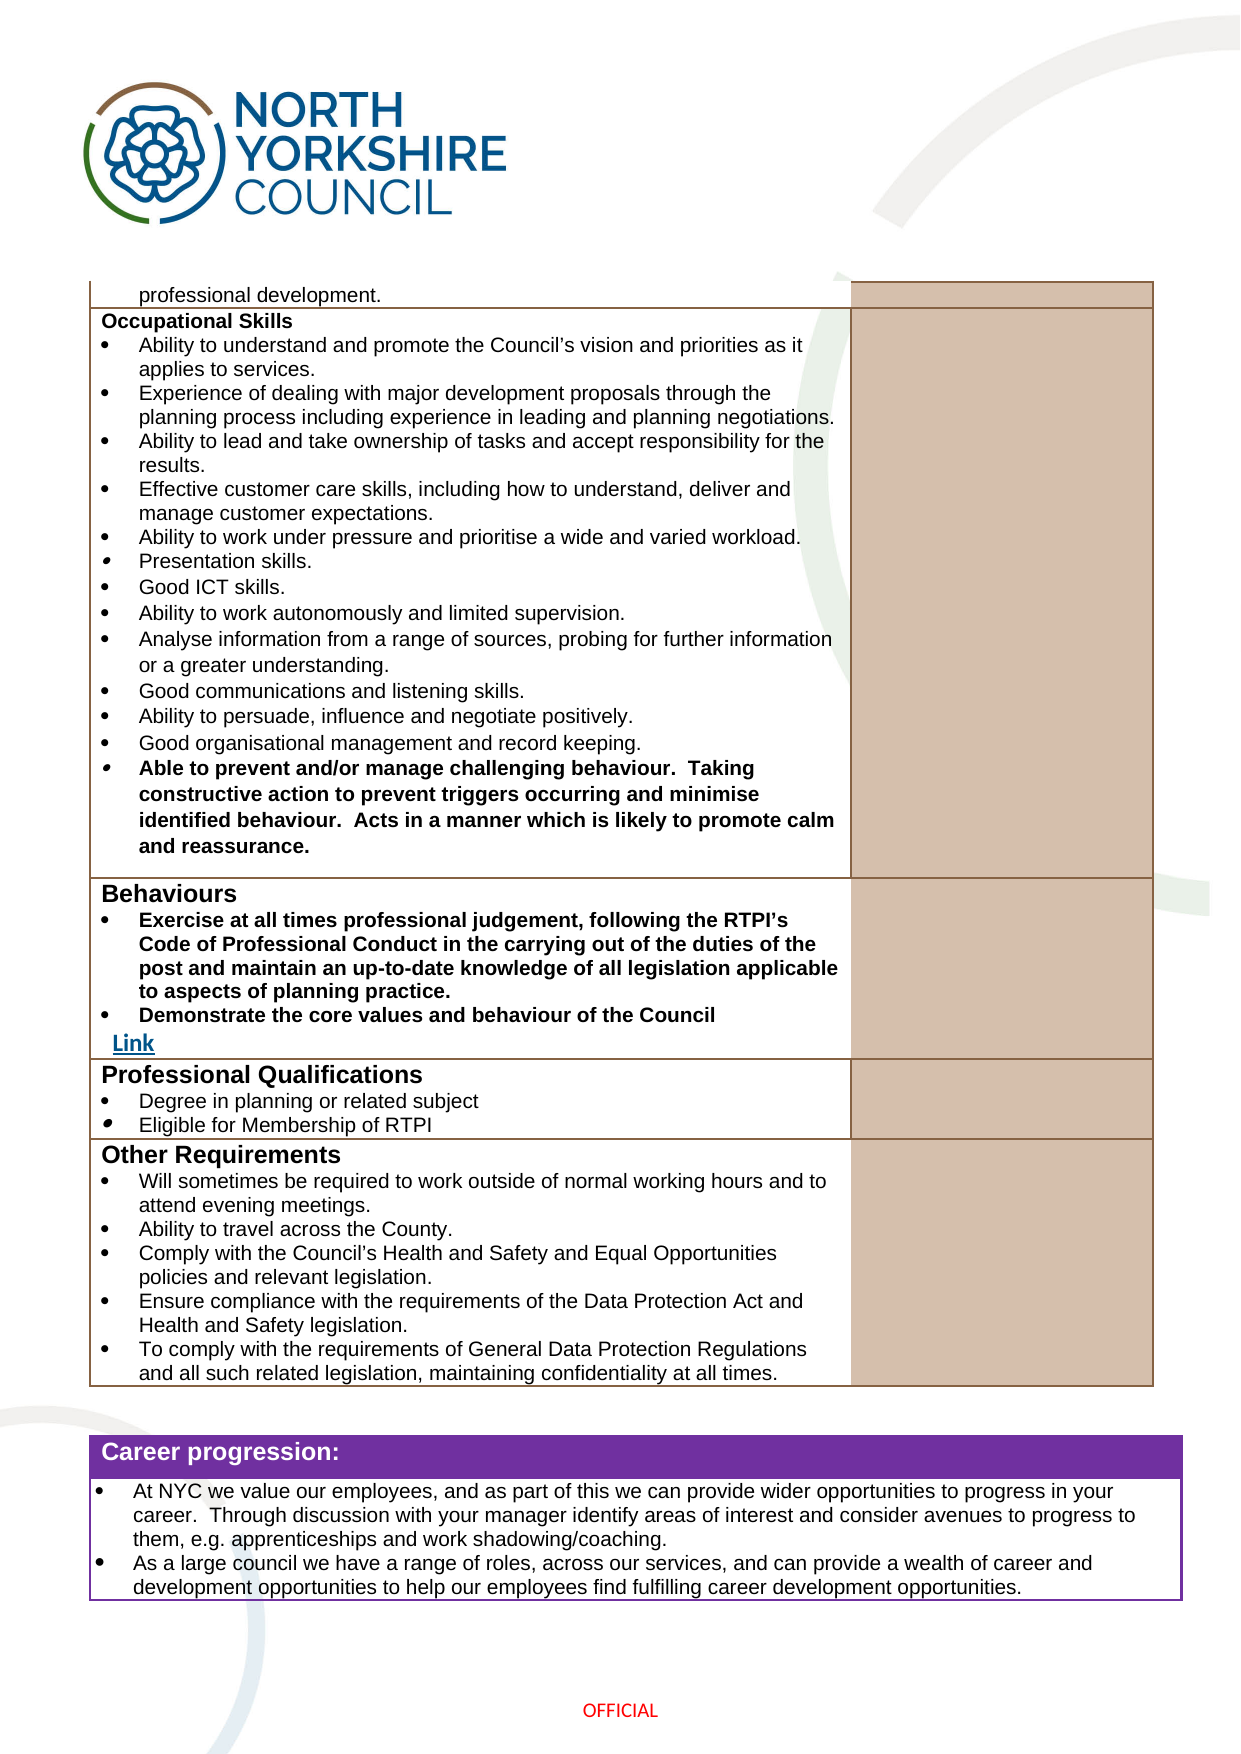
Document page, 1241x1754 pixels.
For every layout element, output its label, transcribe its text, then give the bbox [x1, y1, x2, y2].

table_cell Professional Qualifications Degree in planning or related subject Eligible for Membership of RTPI [91, 1060, 850, 1138]
table_cell [851, 283, 1152, 307]
picture [0, 0, 1241, 1754]
table_cell [851, 1140, 1152, 1385]
table_cell [852, 1060, 1152, 1138]
table_cell Occupational Skills Ability to understand and promote the Council’s vision and priorities as it applies to services. Experience of dealing with major development proposals through the planning process including experience in leading and planning negotiations. Ability to lead and take ownership of tasks and accept responsibility for the results. Effective customer care skills, including how to understand, deliver and manage customer expectations. Ability to work under pressure and prioritise a wide and varied workload. Presentation skills. Good ICT skills. Ability to work autonomously and limited supervision. Analyse information from a range of sources, probing for further information or a greater understanding. Good communications and listening skills. Ability to persuade, influence and negotiate positively. Good organisational management and record keeping. Able to prevent and/or manage challenging behaviour. Taking constructive action to prevent triggers occurring and minimise identified behaviour. Acts in a manner which is likely to promote calm and reassurance. [91, 309, 850, 877]
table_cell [91, 1479, 1180, 1599]
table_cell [91, 281, 851, 307]
table_cell Other Requirements Will sometimes be required to work outside of normal working hours and to attend evening meetings. Ability to travel across the County. Comply with the Council’s Health and Safety and Equal Opportunities policies and relevant legislation. Ensure compliance with the requirements of the Data Protection Act and Health and Safety legislation. To comply with the requirements of General Data Protection Regulations and all such related legislation, maintaining confidentiality at all times. [91, 1140, 851, 1385]
table_cell [851, 879, 1152, 1058]
table_cell [852, 309, 1152, 877]
table_cell Behaviours Exercise at all times professional judgement, following the RTPI’s Code of Professional Conduct in the carrying out of the duties of the post and maintain an up-to-date knowledge of all legislation applicable to aspects of planning practice. Demonstrate the core values and behaviour of the Council Link [91, 879, 851, 1058]
table_header Career progression: [91, 1437, 1180, 1477]
